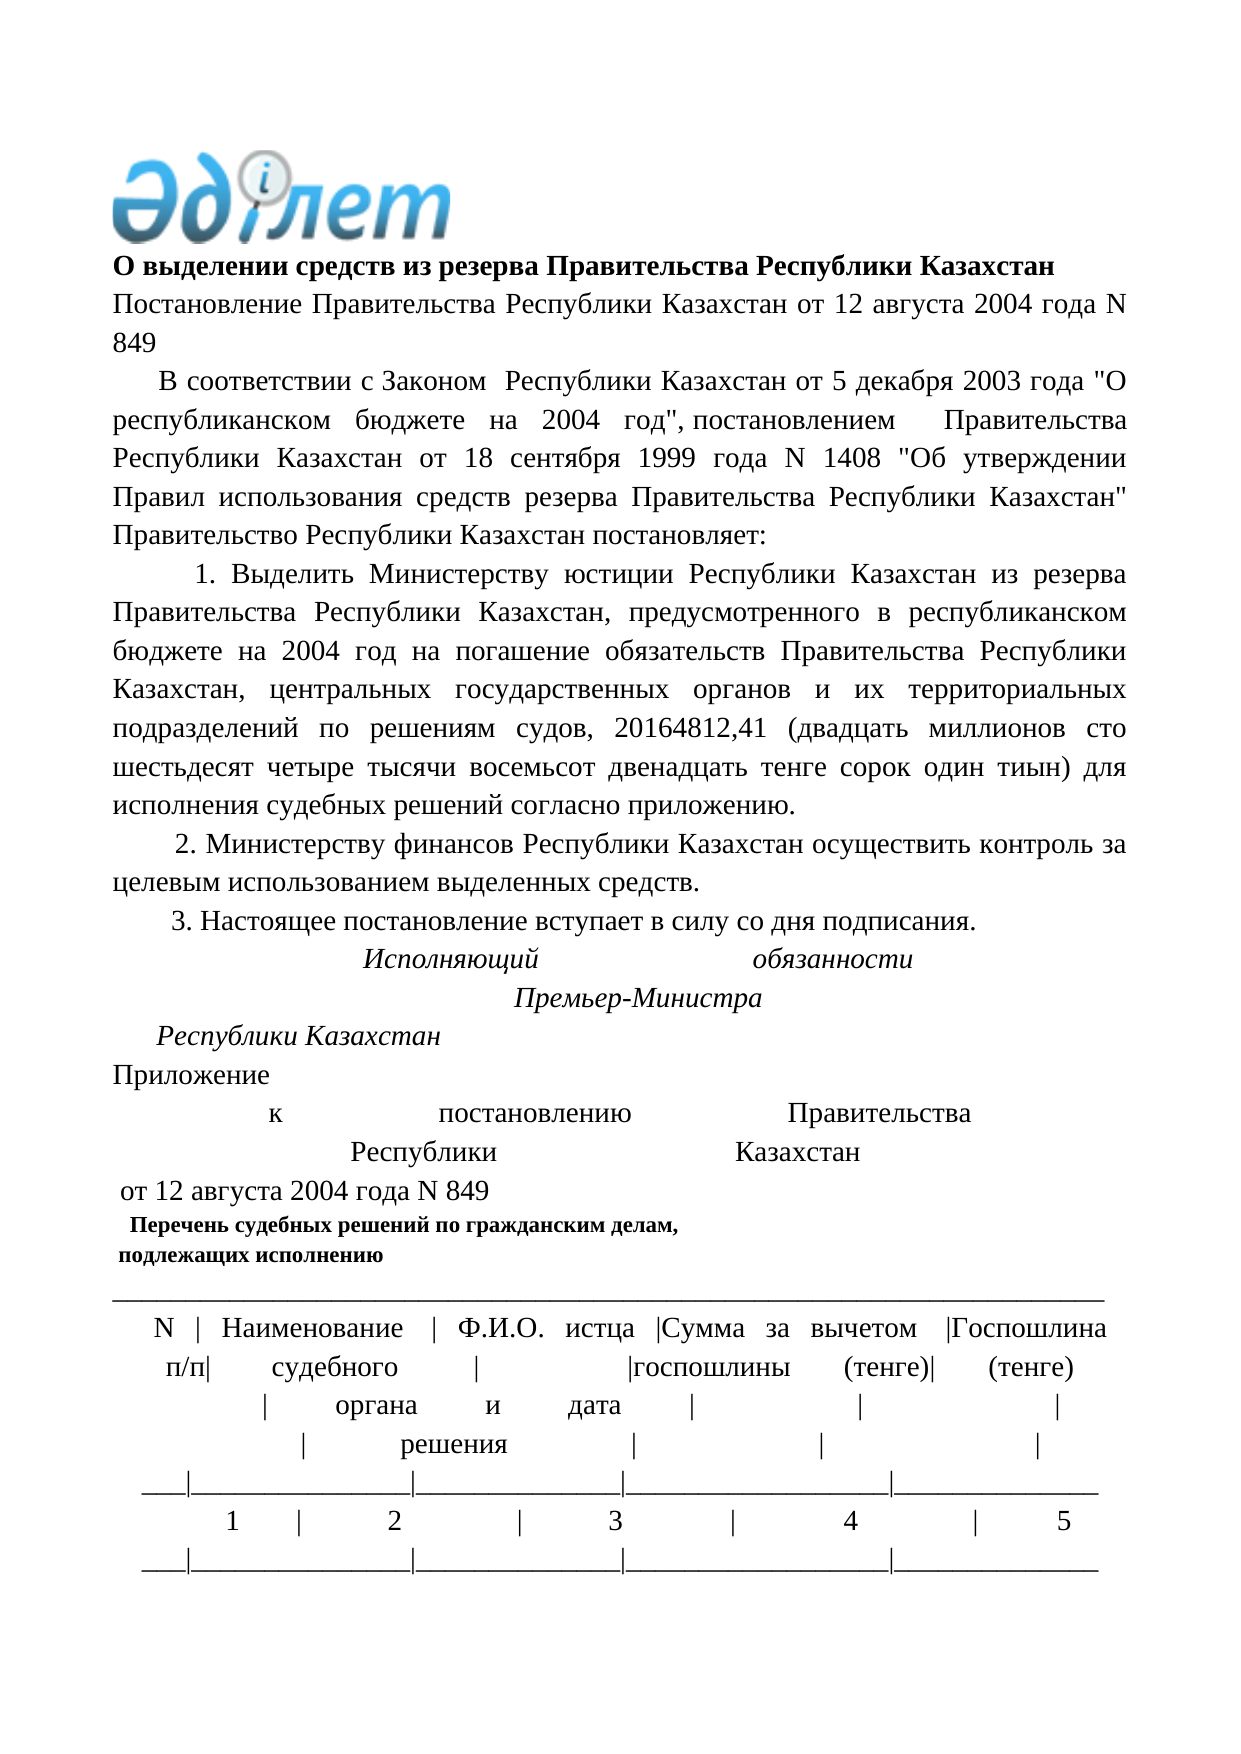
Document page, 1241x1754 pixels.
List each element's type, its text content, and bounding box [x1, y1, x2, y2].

text В соответствии с Законом Республики Казахстан от 5 декабря 2003 года "О республиканском бюджете на 2004 год", постановлением Правительства Республики Казахстан от 18 сентября 1999 года N 1408 "Об утверждении Правил использования средств резерва Правительства Республики Казахстан" Правительство Республики Казахстан постановляет: [112, 363, 1128, 551]
picture [112, 150, 451, 244]
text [112, 1272, 1128, 1575]
text 3. Настоящее постановление вступает в силу со дня подписания. [112, 903, 1128, 936]
text 1. Выделить Министерству юстиции Республики Казахстан из резерва Правительства Республики Казахстан, предусмотренного в республиканском бюджете на 2004 год на погашение обязательств Правительства Республики Казахстан, центральных государственных органов и их территориальных подразделений по решениям судов, 20164812,41 (двадцать миллионов сто шестьдесят четыре тысячи восемьсот двенадцать тенге сорок один тиын) для исполнения судебных решений согласно приложению. [112, 556, 1128, 821]
text 2. Министерству финансов Республики Казахстан осуществить контроль за целевым использованием выделенных средств. [112, 826, 1128, 898]
text Постановление Правительства Республики Казахстан от 12 августа 2004 года N 849 [112, 286, 1128, 358]
text Исполняющий обязанности Премьер-Министра Республики Казахстан [112, 941, 1128, 1052]
text Перечень судебных решений по гражданским делам, подлежащих исполнению [112, 1211, 1128, 1268]
text О выделении средств из резерва Правительства Республики Казахстан [112, 248, 1128, 281]
text Приложение к постановлению Правительства Республики Казахстан от 12 августа 2004 года N 849 [112, 1057, 1128, 1206]
